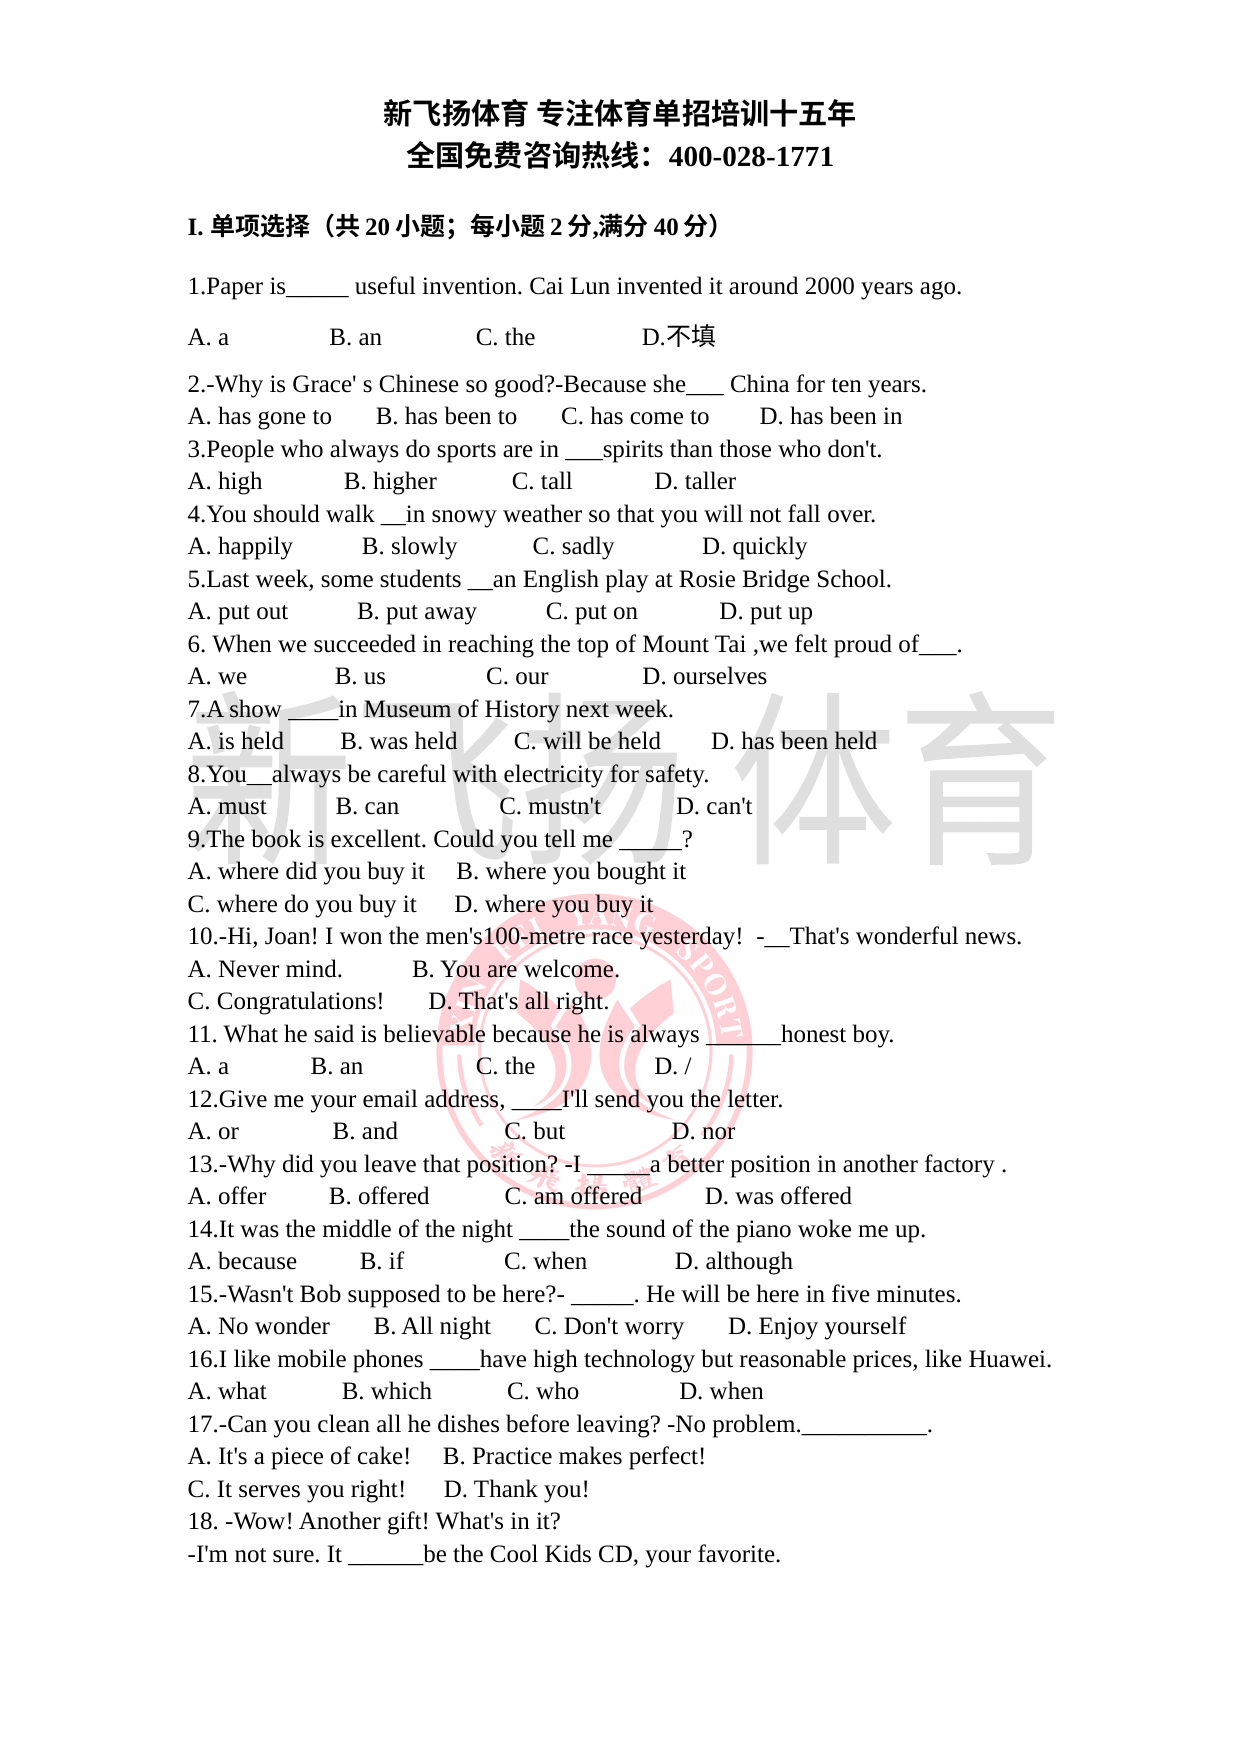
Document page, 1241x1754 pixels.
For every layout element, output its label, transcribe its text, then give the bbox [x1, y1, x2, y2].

text A. No wonder B. All night C. Don't worry D. Enjoy yourself [187, 1309, 1053, 1342]
text A. put out B. put away C. put on D. put up [187, 594, 1053, 627]
text -I'm not sure. It ______be the Cool Kids CD, your favorite. [187, 1537, 1053, 1569]
text 17.-Can you clean all he dishes before leaving? -No problem.__________. [187, 1407, 1053, 1439]
text 4.You should walk __in snowy weather so that you will not fall over. [187, 497, 1053, 529]
text 11. What he said is believable because he is always ______honest boy. [187, 1017, 1053, 1049]
text A. a B. an C. the D.不填 [187, 302, 1053, 367]
text A. what B. which C. who D. when [187, 1374, 1053, 1407]
text A. has gone to B. has been to C. has come to D. has been in [187, 399, 1053, 432]
text A. a B. an C. the D. / [187, 1049, 1053, 1082]
text C. It serves you right! D. Thank you! [187, 1472, 1053, 1504]
text 7.A show ____in Museum of History next week. [187, 692, 1053, 724]
text A. must B. can C. mustn't D. can't [187, 789, 1053, 822]
text C. Congratulations! D. That's all right. [187, 984, 1053, 1017]
text 10.-Hi, Joan! I won the men's100-metre race yesterday! -__That's wonderful news. [187, 919, 1053, 952]
text 6. When we succeeded in reaching the top of Mount Tai ,we felt proud of___. [187, 627, 1053, 659]
subtitle I. 单项选择（共20小题；每小题2分,满分40分） [187, 192, 1053, 257]
text A. because B. if C. when D. although [187, 1244, 1053, 1277]
text 12.Give me your email address, ____I'll send you the letter. [187, 1082, 1053, 1114]
text A. happily B. slowly C. sadly D. quickly [187, 529, 1053, 562]
text 5.Last week, some students __an English play at Rosie Bridge School. [187, 562, 1053, 594]
text A. or B. and C. but D. nor [187, 1114, 1053, 1147]
text 15.-Wasn't Bob supposed to be here?- _____. He will be here in five minutes. [187, 1277, 1053, 1309]
text A. where did you buy it B. where you bought it [187, 854, 1053, 887]
text 3.People who always do sports are in ___spirits than those who don't. [187, 432, 1053, 464]
text 16.I like mobile phones ____have high technology but reasonable prices, like Huawei. [187, 1342, 1053, 1374]
text 1.Paper is_____ useful invention. Cai Lun invented it around 2000 years ago. [187, 269, 1053, 302]
text A. It's a piece of cake! B. Practice makes perfect! [187, 1439, 1053, 1472]
text 18. -Wow! Another gift! What's in it? [187, 1504, 1053, 1537]
text 8.You__always be careful with electricity for safety. [187, 757, 1053, 789]
text 14.It was the middle of the night ____the sound of the piano woke me up. [187, 1212, 1053, 1244]
text A. Never mind. B. You are welcome. [187, 952, 1053, 984]
text 13.-Why did you leave that position? -I _____a better position in another factory . [187, 1147, 1053, 1179]
text 2.-Why is Grace' s Chinese so good?-Because she___ China for ten years. [187, 367, 1053, 399]
text A. high B. higher C. tall D. taller [187, 464, 1053, 497]
text C. where do you buy it D. where you buy it [187, 887, 1053, 919]
text A. is held B. was held C. will be held D. has been held [187, 724, 1053, 757]
text A. we B. us C. our D. ourselves [187, 659, 1053, 692]
text 9.The book is excellent. Could you tell me _____? [187, 822, 1053, 854]
text A. offer B. offered C. am offered D. was offered [187, 1179, 1053, 1212]
